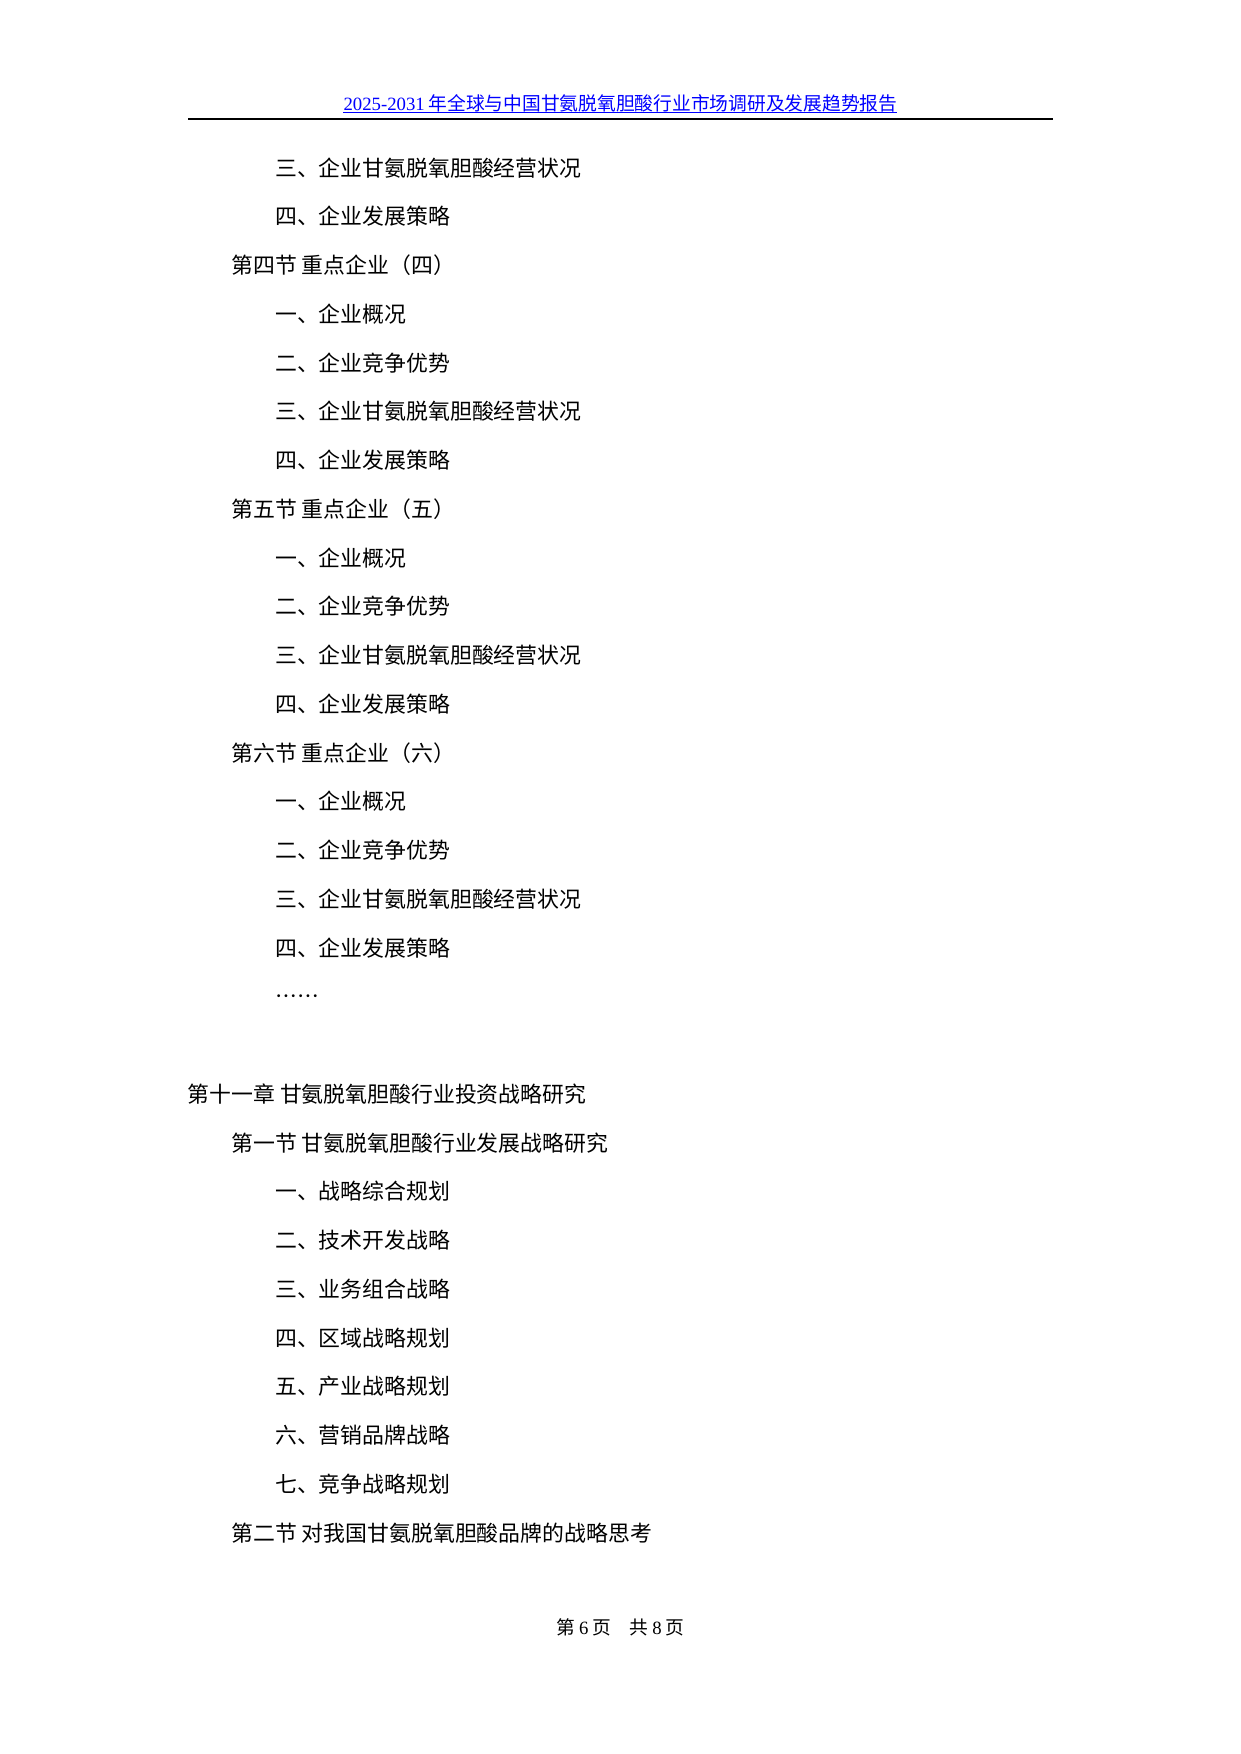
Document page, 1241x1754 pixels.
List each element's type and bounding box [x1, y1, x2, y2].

text [187, 150, 1053, 1548]
